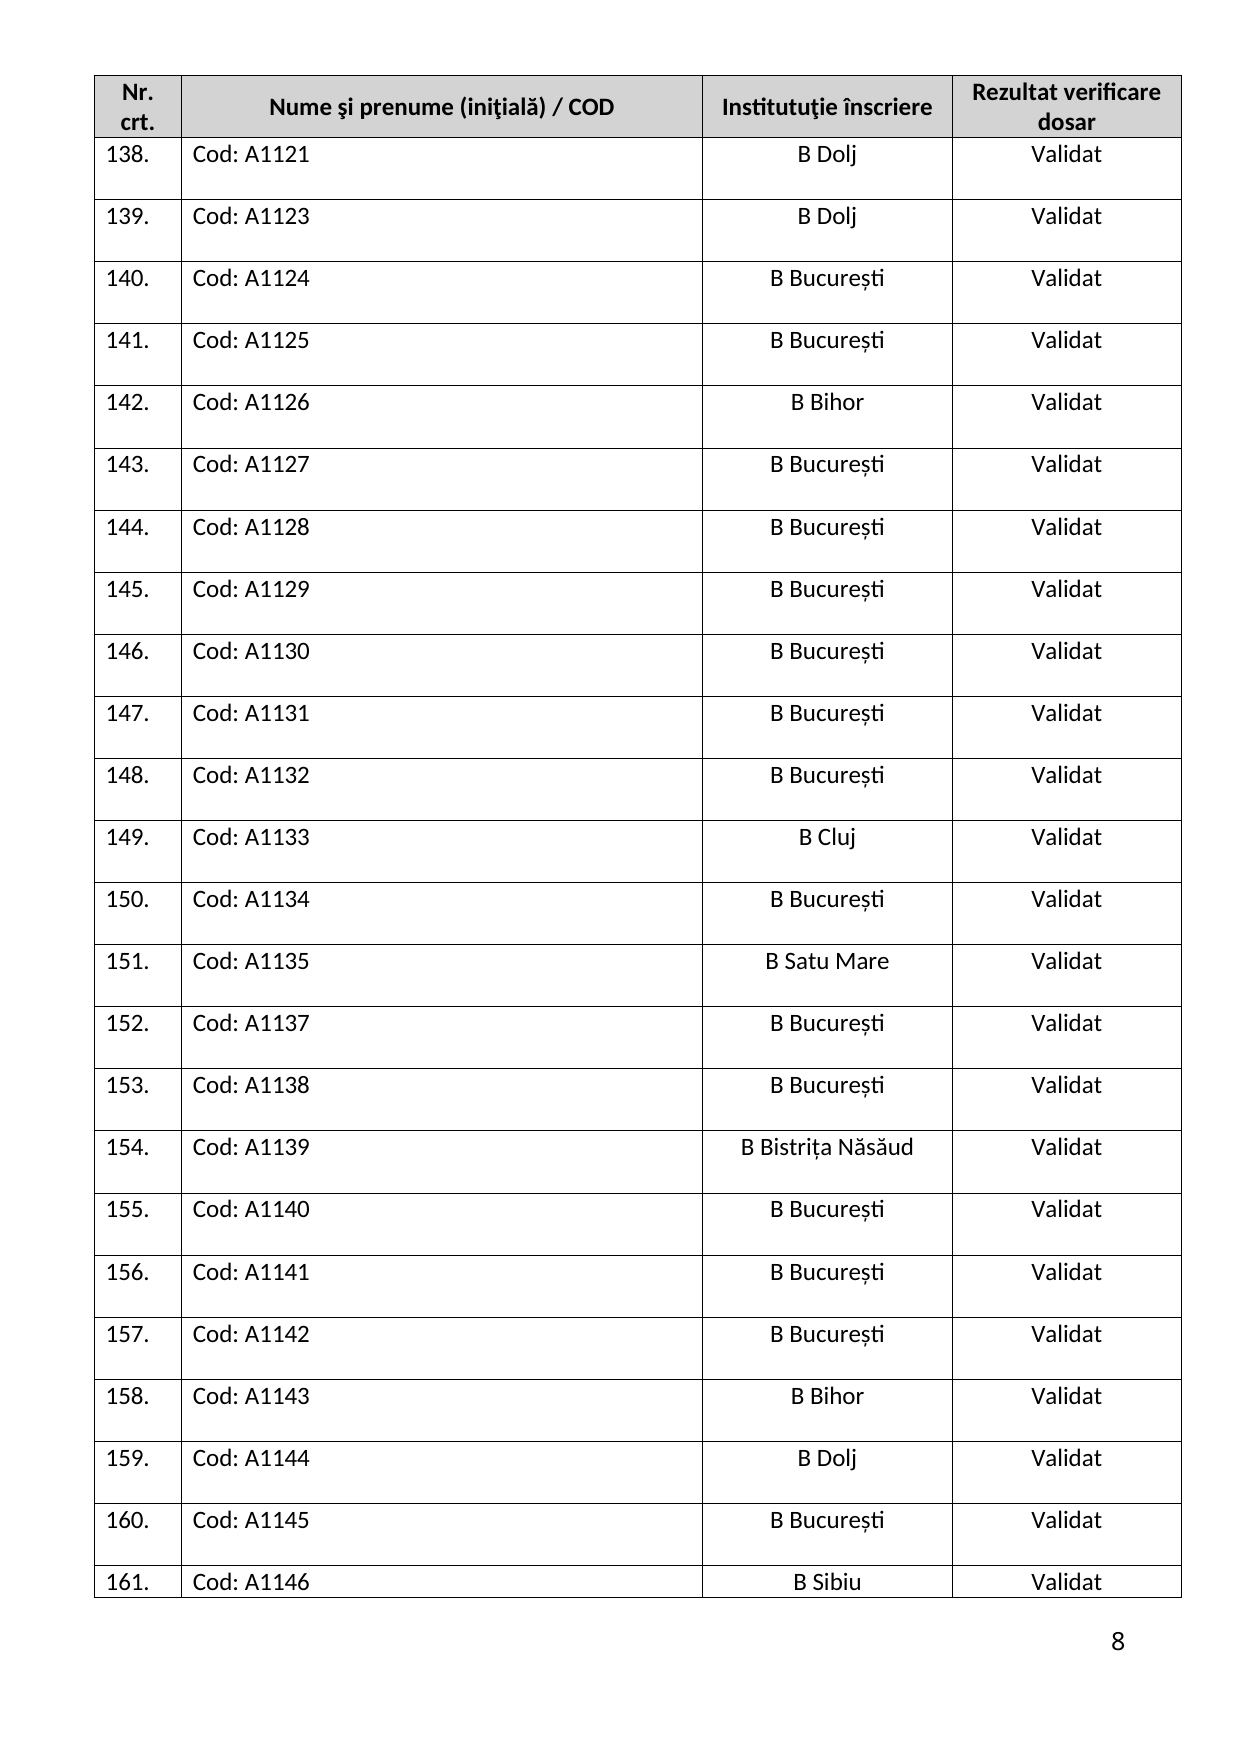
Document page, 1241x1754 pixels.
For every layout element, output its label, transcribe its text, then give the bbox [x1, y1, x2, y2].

table_cell B Bucureşti [703, 449, 952, 509]
table_cell [95, 1194, 181, 1254]
table_header Rezultat verificare dosar [953, 76, 1181, 137]
table_cell Cod: A1140 [182, 1194, 702, 1254]
table_cell Cod: A1141 [182, 1256, 702, 1317]
table_cell B Bihor [703, 1380, 952, 1441]
table_cell B Bucureşti [703, 1318, 952, 1379]
table_cell B Bucureşti [703, 324, 952, 385]
table_cell [95, 262, 181, 323]
table_cell Cod: A1134 [182, 883, 702, 944]
table_cell Cod: A1131 [182, 697, 702, 758]
table_cell [95, 511, 181, 572]
table_cell B Bucureşti [703, 1007, 952, 1068]
table_cell Cod: A1128 [182, 511, 702, 572]
table_cell [95, 138, 181, 199]
table_cell [95, 945, 181, 1006]
table_cell [95, 1380, 181, 1441]
table_cell B Bucureşti [703, 759, 952, 820]
table_cell Validat [953, 1566, 1181, 1597]
table_cell B Bihor [703, 386, 952, 447]
table_cell Validat [953, 1318, 1181, 1379]
table_cell [95, 821, 181, 882]
table_cell Cod: A1146 [182, 1566, 702, 1597]
table_cell Cod: A1130 [182, 635, 702, 696]
table_cell [95, 449, 181, 509]
table_cell Validat [953, 1069, 1181, 1130]
table_cell Validat [953, 200, 1181, 261]
table_cell Cod: A1143 [182, 1380, 702, 1441]
table_cell B Bistriţa Năsăud [703, 1131, 952, 1192]
table_header Institutuţie înscriere [703, 76, 952, 137]
table_cell B Sibiu [703, 1566, 952, 1597]
table_cell Cod: A1135 [182, 945, 702, 1006]
table_cell Validat [953, 945, 1181, 1006]
table_cell Cod: A1133 [182, 821, 702, 882]
table_cell B Dolj [703, 200, 952, 261]
table_header Nume şi prenume (iniţială) / COD [182, 76, 702, 137]
table_cell B Bucureşti [703, 511, 952, 572]
table_cell B Bucureşti [703, 1194, 952, 1254]
table_cell Cod: A1144 [182, 1442, 702, 1503]
table_cell Validat [953, 697, 1181, 758]
table_cell [95, 200, 181, 261]
table_cell B Satu Mare [703, 945, 952, 1006]
table_cell Cod: A1126 [182, 386, 702, 447]
table_cell [95, 386, 181, 447]
table_cell Cod: A1145 [182, 1504, 702, 1565]
table_cell B Bucureşti [703, 635, 952, 696]
table_cell Cod: A1138 [182, 1069, 702, 1130]
table_cell B Bucureşti [703, 573, 952, 634]
table_cell Validat [953, 324, 1181, 385]
table_cell Validat [953, 1131, 1181, 1192]
table_cell Validat [953, 449, 1181, 509]
table_cell B Bucureşti [703, 697, 952, 758]
table_cell [95, 1256, 181, 1317]
table_cell Cod: A1127 [182, 449, 702, 509]
table_cell Cod: A1121 [182, 138, 702, 199]
table_cell B Dolj [703, 138, 952, 199]
table_cell Cod: A1124 [182, 262, 702, 323]
table_cell [95, 883, 181, 944]
table_cell B Bucureşti [703, 1504, 952, 1565]
table_cell Validat [953, 1256, 1181, 1317]
table_cell Validat [953, 1504, 1181, 1565]
table_cell [95, 573, 181, 634]
table_cell Cod: A1125 [182, 324, 702, 385]
table_cell [95, 635, 181, 696]
table_cell [95, 1069, 181, 1130]
table_cell Validat [953, 759, 1181, 820]
table_cell Validat [953, 573, 1181, 634]
table_cell Cod: A1123 [182, 200, 702, 261]
table_cell Validat [953, 138, 1181, 199]
table_cell Validat [953, 511, 1181, 572]
table_cell [95, 1442, 181, 1503]
table_cell Cod: A1142 [182, 1318, 702, 1379]
table_cell Validat [953, 821, 1181, 882]
table_cell [95, 1566, 181, 1597]
table_cell [95, 324, 181, 385]
table_cell Validat [953, 635, 1181, 696]
table_cell [95, 1504, 181, 1565]
table_cell [95, 1007, 181, 1068]
table_cell Validat [953, 883, 1181, 944]
table_cell Validat [953, 1380, 1181, 1441]
table_cell Validat [953, 1194, 1181, 1254]
table_cell Validat [953, 262, 1181, 323]
table_cell B Bucureşti [703, 883, 952, 944]
table_cell B Bucureşti [703, 1256, 952, 1317]
table_cell [95, 1131, 181, 1192]
table_cell B Bucureşti [703, 262, 952, 323]
table_cell B Bucureşti [703, 1069, 952, 1130]
table_cell Cod: A1132 [182, 759, 702, 820]
table_cell [95, 1318, 181, 1379]
table_cell [95, 697, 181, 758]
table_cell B Dolj [703, 1442, 952, 1503]
table_cell Cod: A1129 [182, 573, 702, 634]
table_cell B Cluj [703, 821, 952, 882]
table_cell Cod: A1139 [182, 1131, 702, 1192]
table_cell Validat [953, 386, 1181, 447]
table_cell [95, 759, 181, 820]
table_cell Validat [953, 1007, 1181, 1068]
table_cell Cod: A1137 [182, 1007, 702, 1068]
table_cell Validat [953, 1442, 1181, 1503]
table_header Nr. crt. [95, 76, 181, 137]
